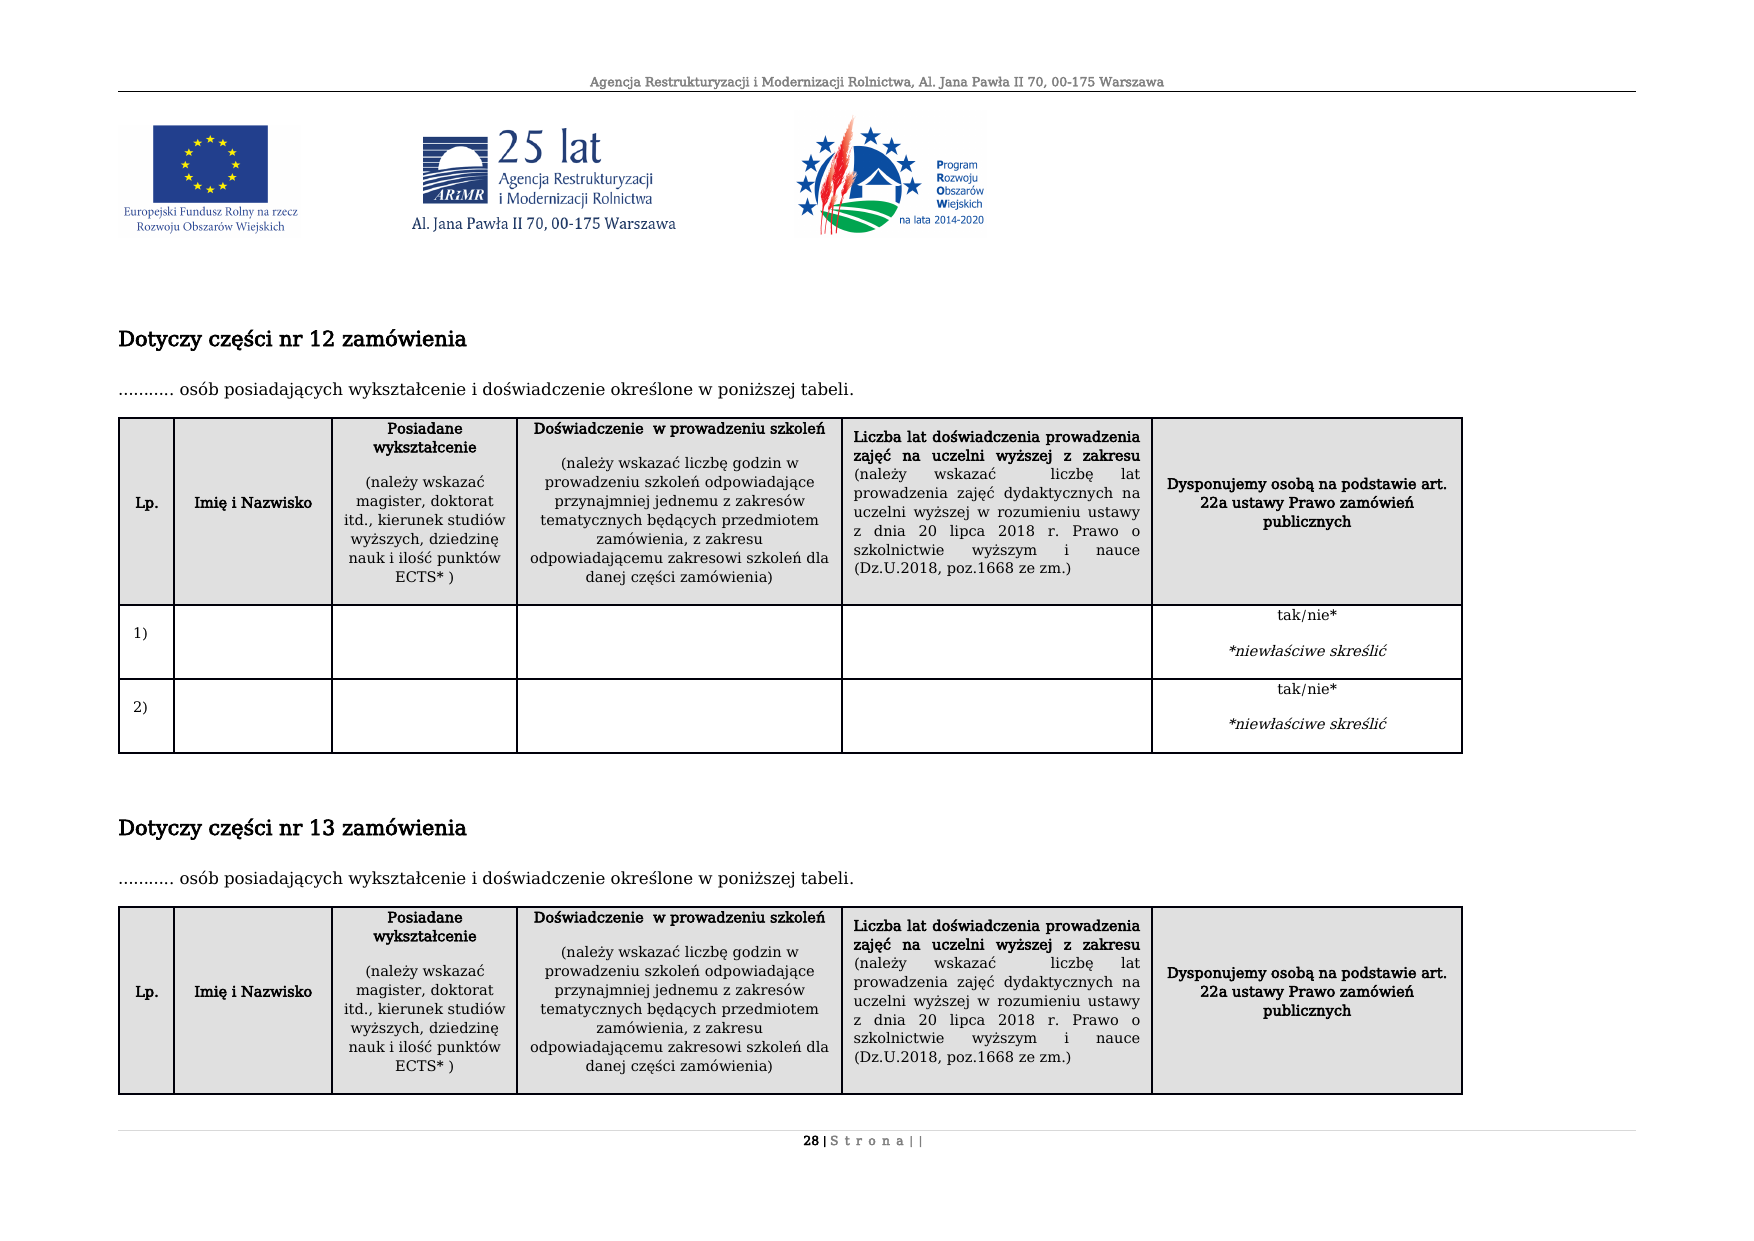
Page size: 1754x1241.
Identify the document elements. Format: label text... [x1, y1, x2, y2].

table_cell tak/nie* *niewłaściwe skreślić [1153, 606, 1461, 678]
table_cell [175, 606, 331, 678]
text Dotyczy części nr 12 zamówienia [118, 325, 1636, 350]
table_cell [333, 680, 516, 752]
text Dotyczy części nr 13 zamówienia [118, 814, 1636, 839]
table_cell [843, 606, 1151, 678]
table_cell 2) [120, 680, 173, 752]
table_header Dysponujemy osobą na podstawie art. 22a ustawy Prawo zamówień publicznych [1153, 908, 1461, 1093]
table_cell [518, 680, 841, 752]
table_header Dysponujemy osobą na podstawie art. 22a ustawy Prawo zamówień publicznych [1153, 419, 1461, 604]
table_header Liczba lat doświadczenia prowadzenia zajęć na uczelni wyższej z zakresu (należy wskazać liczbę lat prowadzenia zajęć dydaktycznych na uczelni wyższej w rozumieniu ustawy z dnia 20 lipca 2018 r. Prawo o szkolnictwie wyższym i nauce (Dz.U.2018, poz.1668 ze zm.) [843, 908, 1151, 1093]
table_header Lp. [120, 419, 173, 604]
picture [404, 120, 686, 238]
table_cell 1) [120, 606, 173, 678]
table_header Imię i Nazwisko [175, 908, 331, 1093]
text ……….. osób posiadających wykształcenie i doświadczenie określone w poniższej tabeli. [118, 868, 1636, 888]
table_header Posiadane wykształcenie (należy wskazać magister, doktorat itd., kierunek studiów wyższych, dziedzinę nauk i ilość punktów ECTS* ) [333, 419, 516, 604]
table_cell [843, 680, 1151, 752]
table_header Doświadczenie w prowadzeniu szkoleń (należy wskazać liczbę godzin w prowadzeniu szkoleń odpowiadające przynajmniej jednemu z zakresów tematycznych będących przedmiotem zamówienia, z zakresu odpowiadającemu zakresowi szkoleń dla danej części zamówienia) [518, 908, 841, 1093]
table_cell [175, 680, 331, 752]
table_header Imię i Nazwisko [175, 419, 331, 604]
text ……….. osób posiadających wykształcenie i doświadczenie określone w poniższej tabeli. [118, 379, 1636, 399]
table_header Posiadane wykształcenie (należy wskazać magister, doktorat itd., kierunek studiów wyższych, dziedzinę nauk i ilość punktów ECTS* ) [333, 908, 516, 1093]
table_cell [333, 606, 516, 678]
table_header Lp. [120, 908, 173, 1093]
table_cell [518, 606, 841, 678]
table_header Liczba lat doświadczenia prowadzenia zajęć na uczelni wyższej z zakresu (należy wskazać liczbę lat prowadzenia zajęć dydaktycznych na uczelni wyższej w rozumieniu ustawy z dnia 20 lipca 2018 r. Prawo o szkolnictwie wyższym i nauce (Dz.U.2018, poz.1668 ze zm.) [843, 419, 1151, 604]
table_cell tak/nie* *niewłaściwe skreślić [1153, 680, 1461, 752]
table_header Doświadczenie w prowadzeniu szkoleń (należy wskazać liczbę godzin w prowadzeniu szkoleń odpowiadające przynajmniej jednemu z zakresów tematycznych będących przedmiotem zamówienia, z zakresu odpowiadającemu zakresowi szkoleń dla danej części zamówienia) [518, 419, 841, 604]
